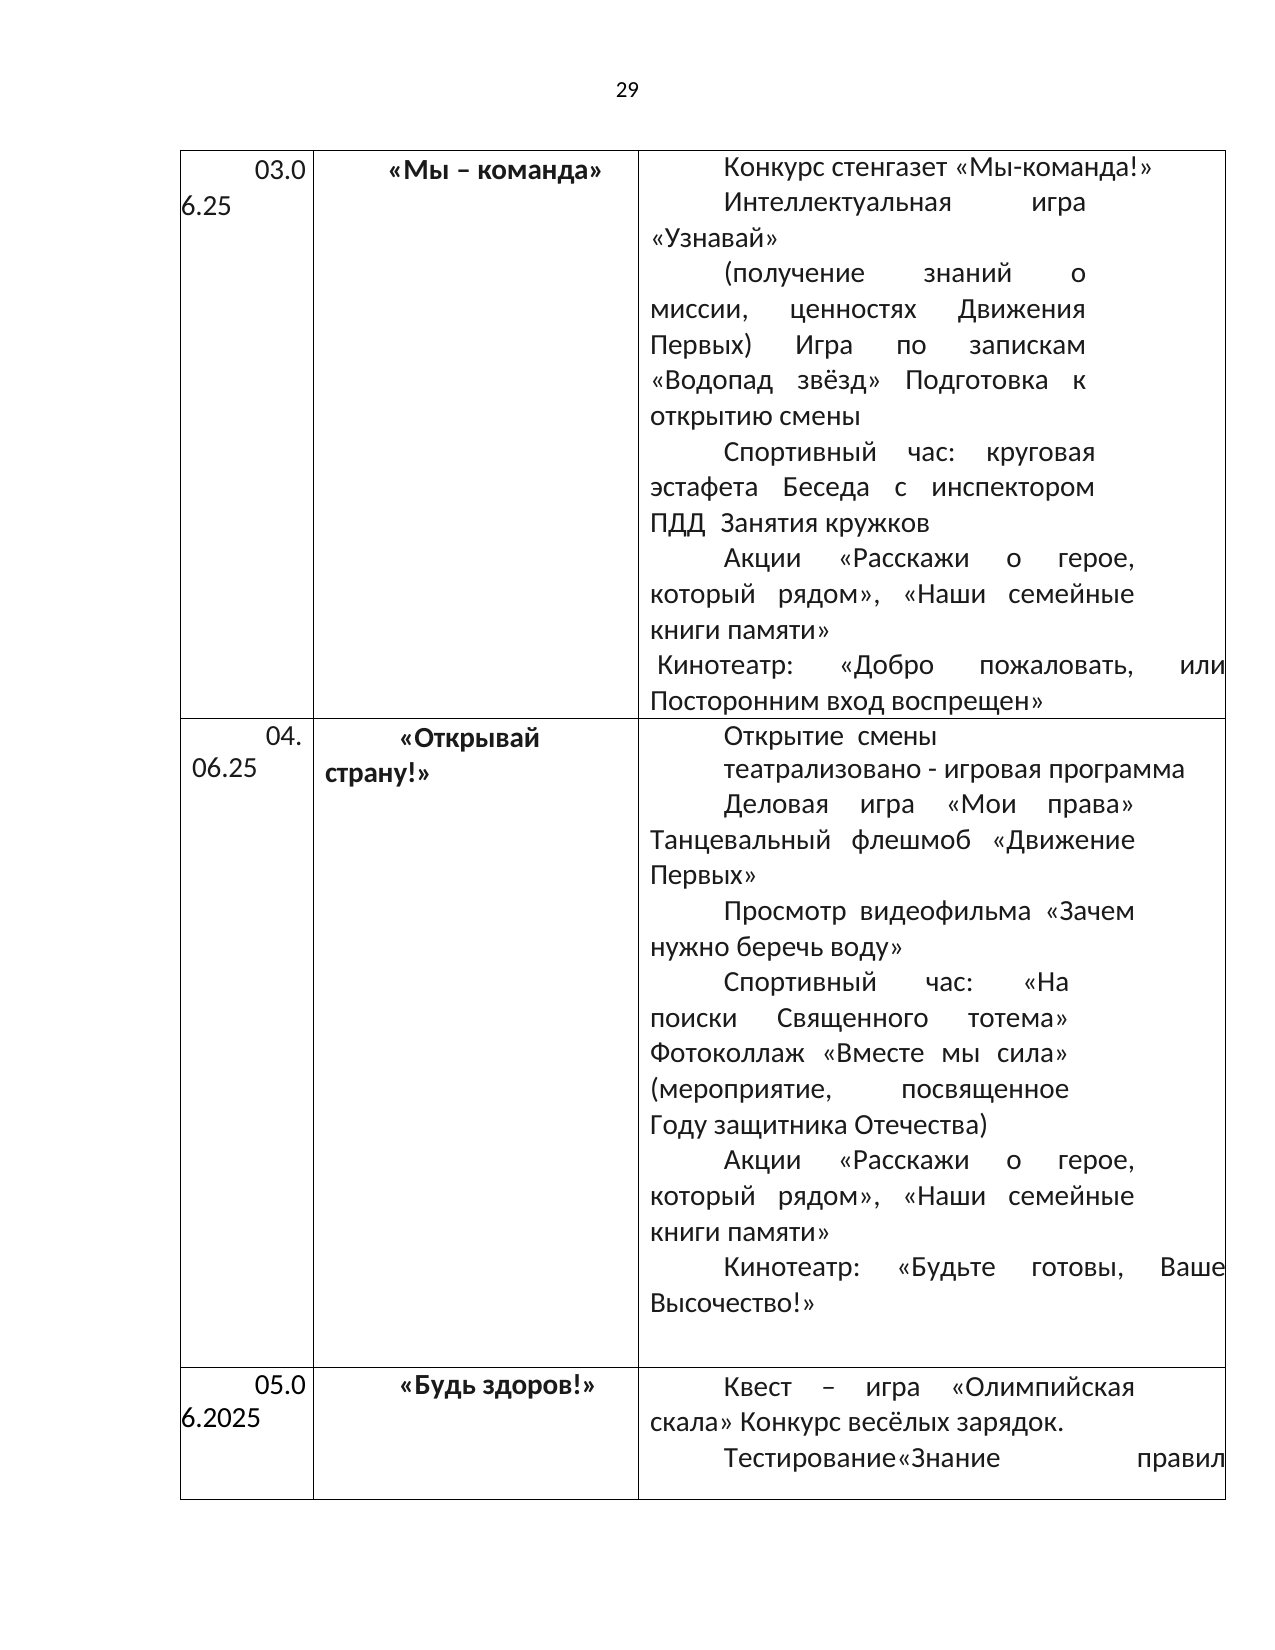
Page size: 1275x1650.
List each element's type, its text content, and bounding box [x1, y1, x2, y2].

table_cell 05.06.2025 [181, 1368, 313, 1499]
table_header «Мы – команда» [314, 151, 638, 718]
table_cell 04.06.25 [181, 719, 313, 1367]
table_cell Открытие смены театрализовано - игровая программа Деловая игра «Мои права» Танцевальный флешмоб «Движение Первых» Просмотр видеофильма «Зачем нужно беречь воду» Спортивный час: «На поиски Священного тотема» Фотоколлаж «Вместе мы сила» (мероприятие, посвященное Году защитника Отечества) Акции «Расскажи о герое, который рядом», «Наши семейные книги памяти» Кинотеатр: «Будьте готовы, Ваше Высочество!» [639, 719, 1225, 1367]
table_cell «Будь здоров!» [314, 1368, 638, 1499]
table_cell «Открывай страну!» [314, 719, 638, 1367]
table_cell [639, 1368, 1225, 1499]
table_header 03.06.25 [181, 151, 313, 718]
table_header Конкурс стенгазет «Мы-команда!» Интеллектуальная игра «Узнавай» (получение знаний о миссии, ценностях Движения Первых) Игра по запискам «Водопад звёзд» Подготовка к открытию смены Спортивный час: круговая эстафета Беседа с инспектором ПДД Занятия кружков Акции «Расскажи о герое, который рядом», «Наши семейные книги памяти» Кинотеатр: «Добро пожаловать, или Посторонним вход воспрещен» [639, 151, 1225, 718]
